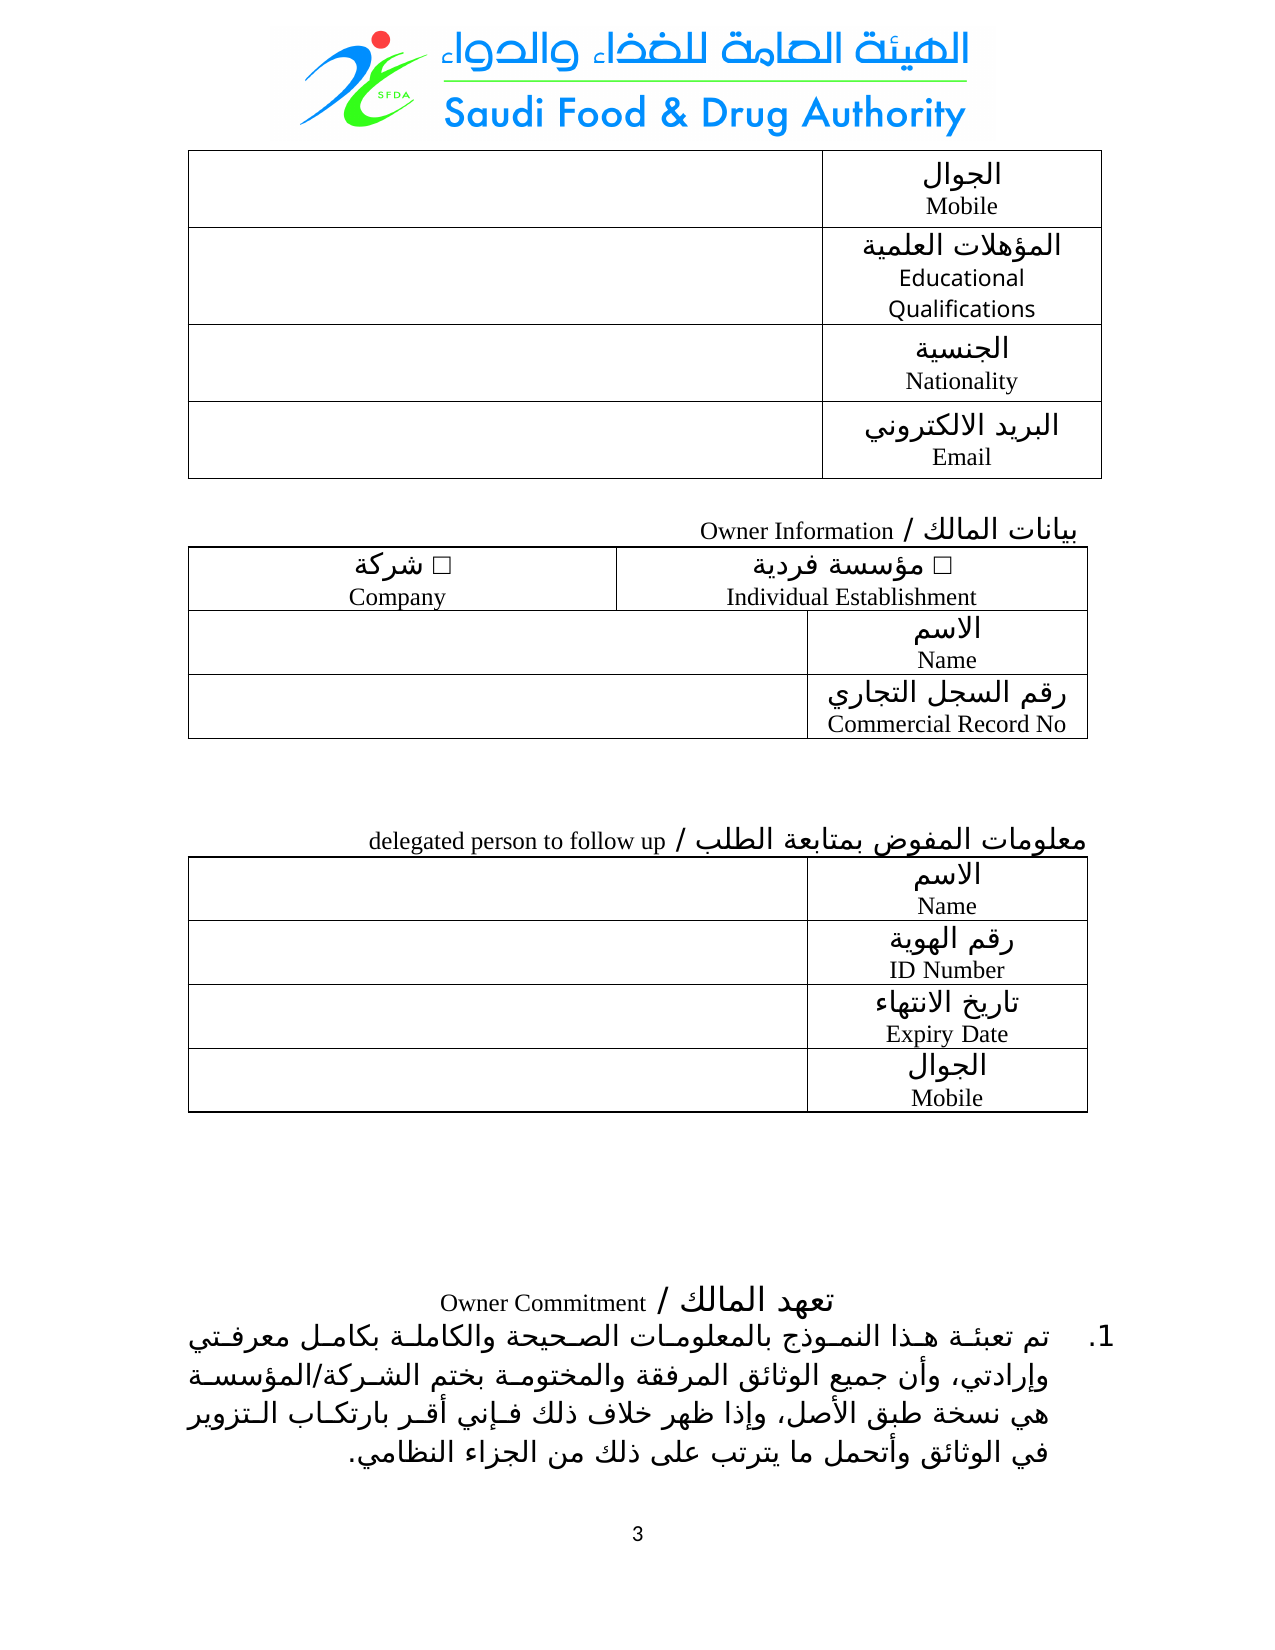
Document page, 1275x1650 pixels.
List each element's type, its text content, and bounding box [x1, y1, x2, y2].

picture [270, 26, 997, 141]
text بيانات المالك / Owner Information [187, 512, 1087, 546]
table_cell [189, 402, 822, 478]
table_cell [189, 921, 807, 984]
list تم تعبئة هذا النموذج بالمعلومات الصحيحة والكاملة بكامل معرفتي وإرادتي، وأن جميع الوثائق المرفقة والمختومة بختم الشركة/المؤسسة هي نسخة طبق الأصل، وإذا ظهر خلاف ذلك فإني أقر بارتكاب التزوير في الوثائق وأتحمل ما يترتب على ذلك من الجزاء النظامي. [187, 1319, 1087, 1470]
table_cell تاريخ الانتهاء Expiry Date [808, 985, 1087, 1048]
table_header الجوال Mobile [823, 151, 1101, 227]
table_header □ شركة Company [189, 548, 616, 610]
table_cell [189, 1049, 807, 1111]
table_cell الجنسية Nationality [823, 325, 1101, 401]
table_cell [189, 675, 807, 738]
table_header □ مؤسسة فردية Individual Establishment [617, 548, 1087, 610]
table_header [189, 151, 822, 227]
table_cell رقم السجل التجاري Commercial Record No [808, 675, 1087, 738]
table_cell البريد الالكتروني Email [823, 402, 1101, 478]
table_cell [189, 325, 822, 401]
text معلومات المفوض بمتابعة الطلب / delegated person to follow up [187, 822, 1087, 856]
table_cell [189, 611, 807, 674]
table_header [189, 858, 807, 920]
table_cell المؤهلات العلمية Educational Qualifications [823, 228, 1101, 324]
table_cell رقم الهوية ID Number [808, 921, 1087, 984]
table_cell [189, 985, 807, 1048]
table_cell الاسم Name [808, 611, 1087, 674]
table_cell [189, 228, 822, 324]
table_header الاسم Name [808, 858, 1087, 920]
table_cell الجوال Mobile [808, 1049, 1087, 1111]
text تعهد المالك / Owner Commitment [187, 1280, 1087, 1319]
